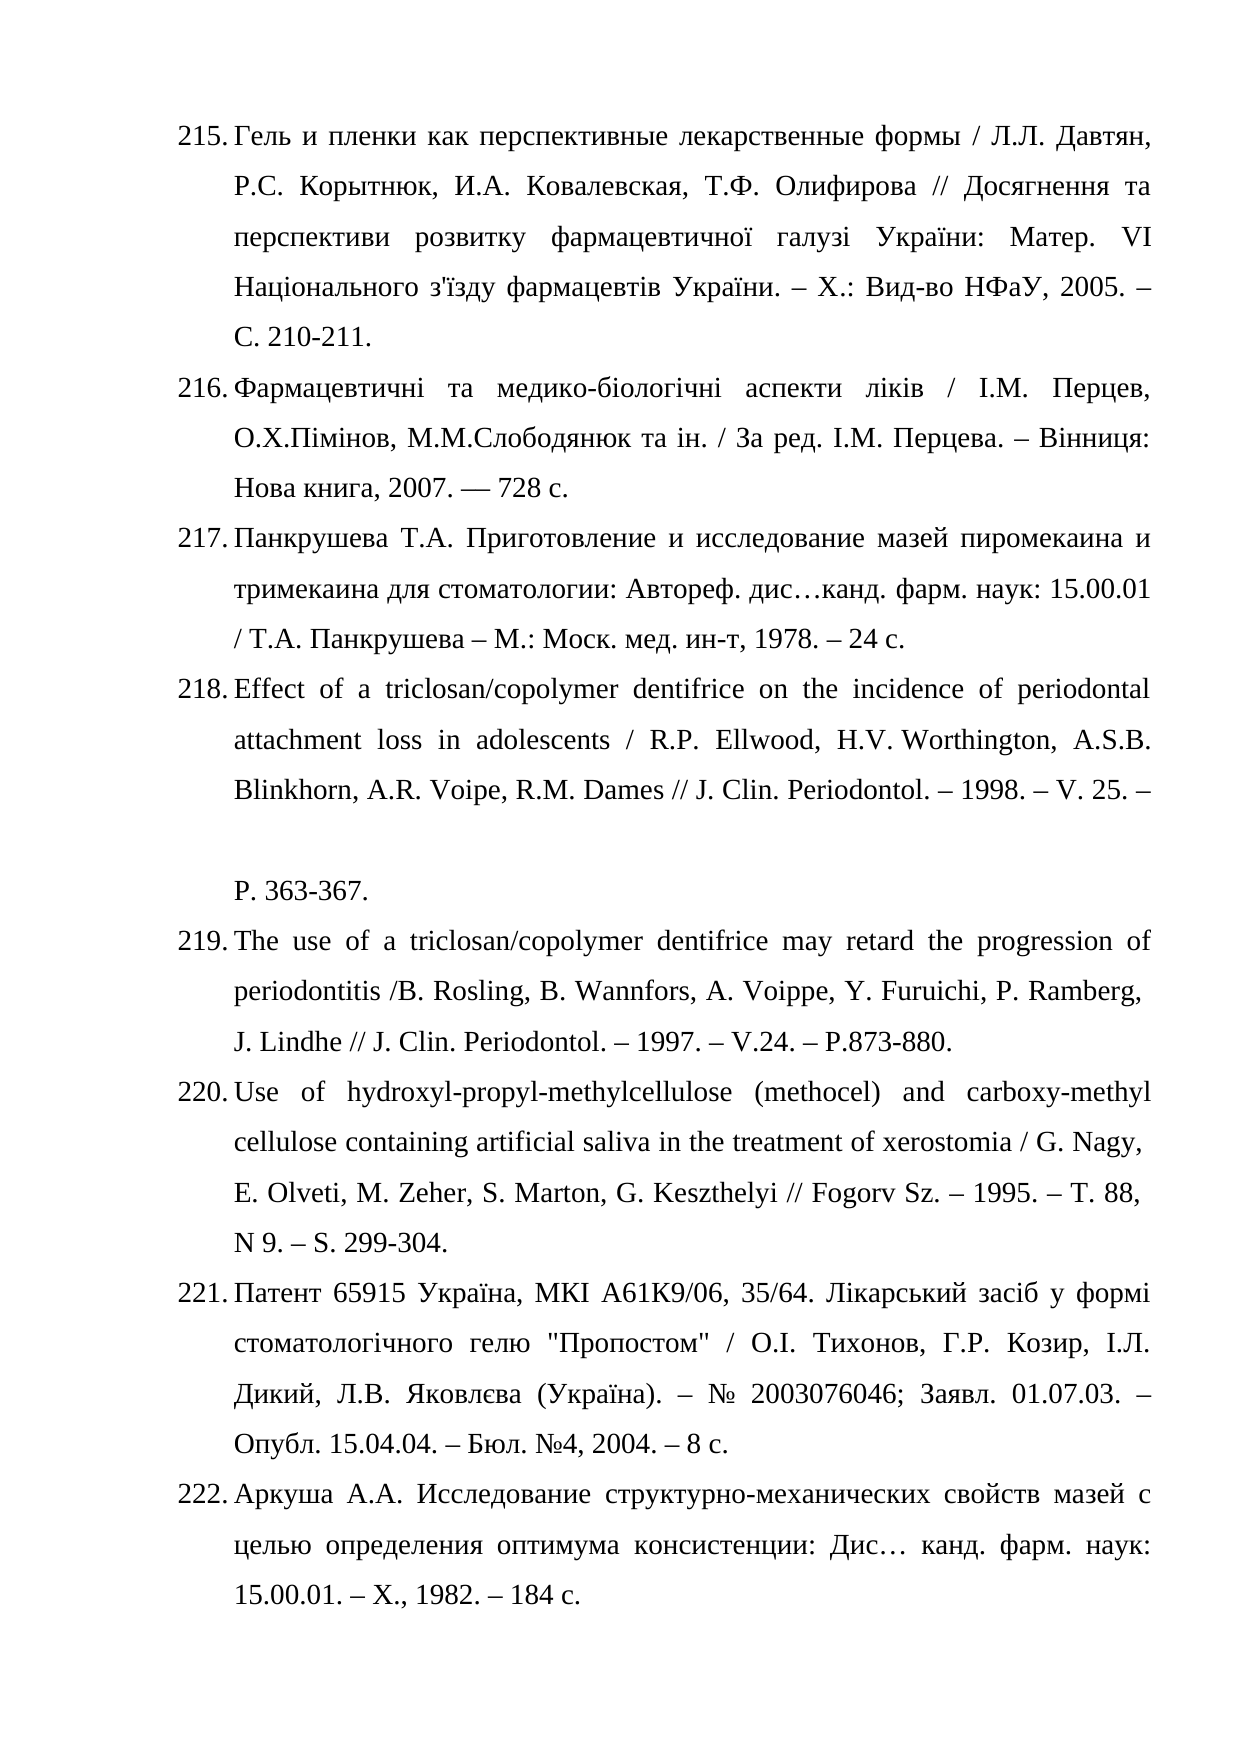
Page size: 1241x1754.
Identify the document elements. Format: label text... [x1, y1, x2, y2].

list Патент 65915 Україна, МКІ А61К9/06, 35/64. Лікарський засіб у формі стоматологічного гелю "Пропостом" / О.І. Тихонов, Г.Р. Козир, І.Л. Дикий, Л.В. Яковлєва (Україна). – № 2003076046; Заявл. 01.07.03. – Опубл. 15.04.04. – Бюл. №4, 2004. – 8 с. [177, 1275, 1152, 1460]
list Effect of a triclosan/copolymer dentifrice on the incidence of periodontal attachment loss in adolescents / R.P. Ellwood, H.V. Worthington, A.S.B. Blinkhorn, A.R. Voipe, R.M. Dames // J. Clin. Periodontol. – 1998. – V. 25. – P. 363-367. [177, 672, 1152, 906]
list Гель и пленки как перспективные лекарственные формы / Л.Л. Давтян, Р.С. Корытнюк, И.А. Ковалевская, Т.Ф. Олифирова // Досягнення та перспективи розвитку фармацевтичної галузі України: Матер. VI Національного з'їзду фармацевтів України. – Х.: Вид-во НФаУ, 2005. – С. 210-211. [177, 118, 1152, 353]
list Use of hydroxyl-propyl-methylcellulose (methocel) and carboxy-methyl cellulose containing artificial saliva in the treatment of xerostomia / G. Nagy, E. Olveti, M. Zeher, S. Marton, G. Keszthelyi // Fogorv Sz. – 1995. – T. 88, N 9. – S. 299-304. [177, 1074, 1152, 1258]
list The use of a triclosan/copolymer dentifrice may retard the progression of periodontitis /B. Rosling, B. Wannfors, A. Voippe, Y. Furuichi, P. Ramberg, J. Lindhe // J. Clin. Periodontol. – 1997. – V.24. – P.873-880. [177, 923, 1152, 1057]
list Фармацевтичні та медико-біологічні аспекти ліків / І.М. Перцев, О.Х.Пімінов, М.М.Слободянюк та ін. / За ред. І.М. Перцева. – Вінниця: Нова книга, 2007. –– 728 с. [177, 370, 1152, 504]
list Аркуша А.А. Исследование структурно-механических свойств мазей с целью определения оптимума консистенции: Дис… канд. фарм. наук: 15.00.01. – Х., 1982. – 184 с. [177, 1477, 1152, 1611]
list Панкрушева Т.А. Приготовление и исследование мазей пиромекаина и тримекаина для стоматологии: Автореф. дис…канд. фарм. наук: 15.00.01 / Т.А. Панкрушева – М.: Моск. мед. ин-т, 1978. – 24 с. [177, 521, 1152, 655]
